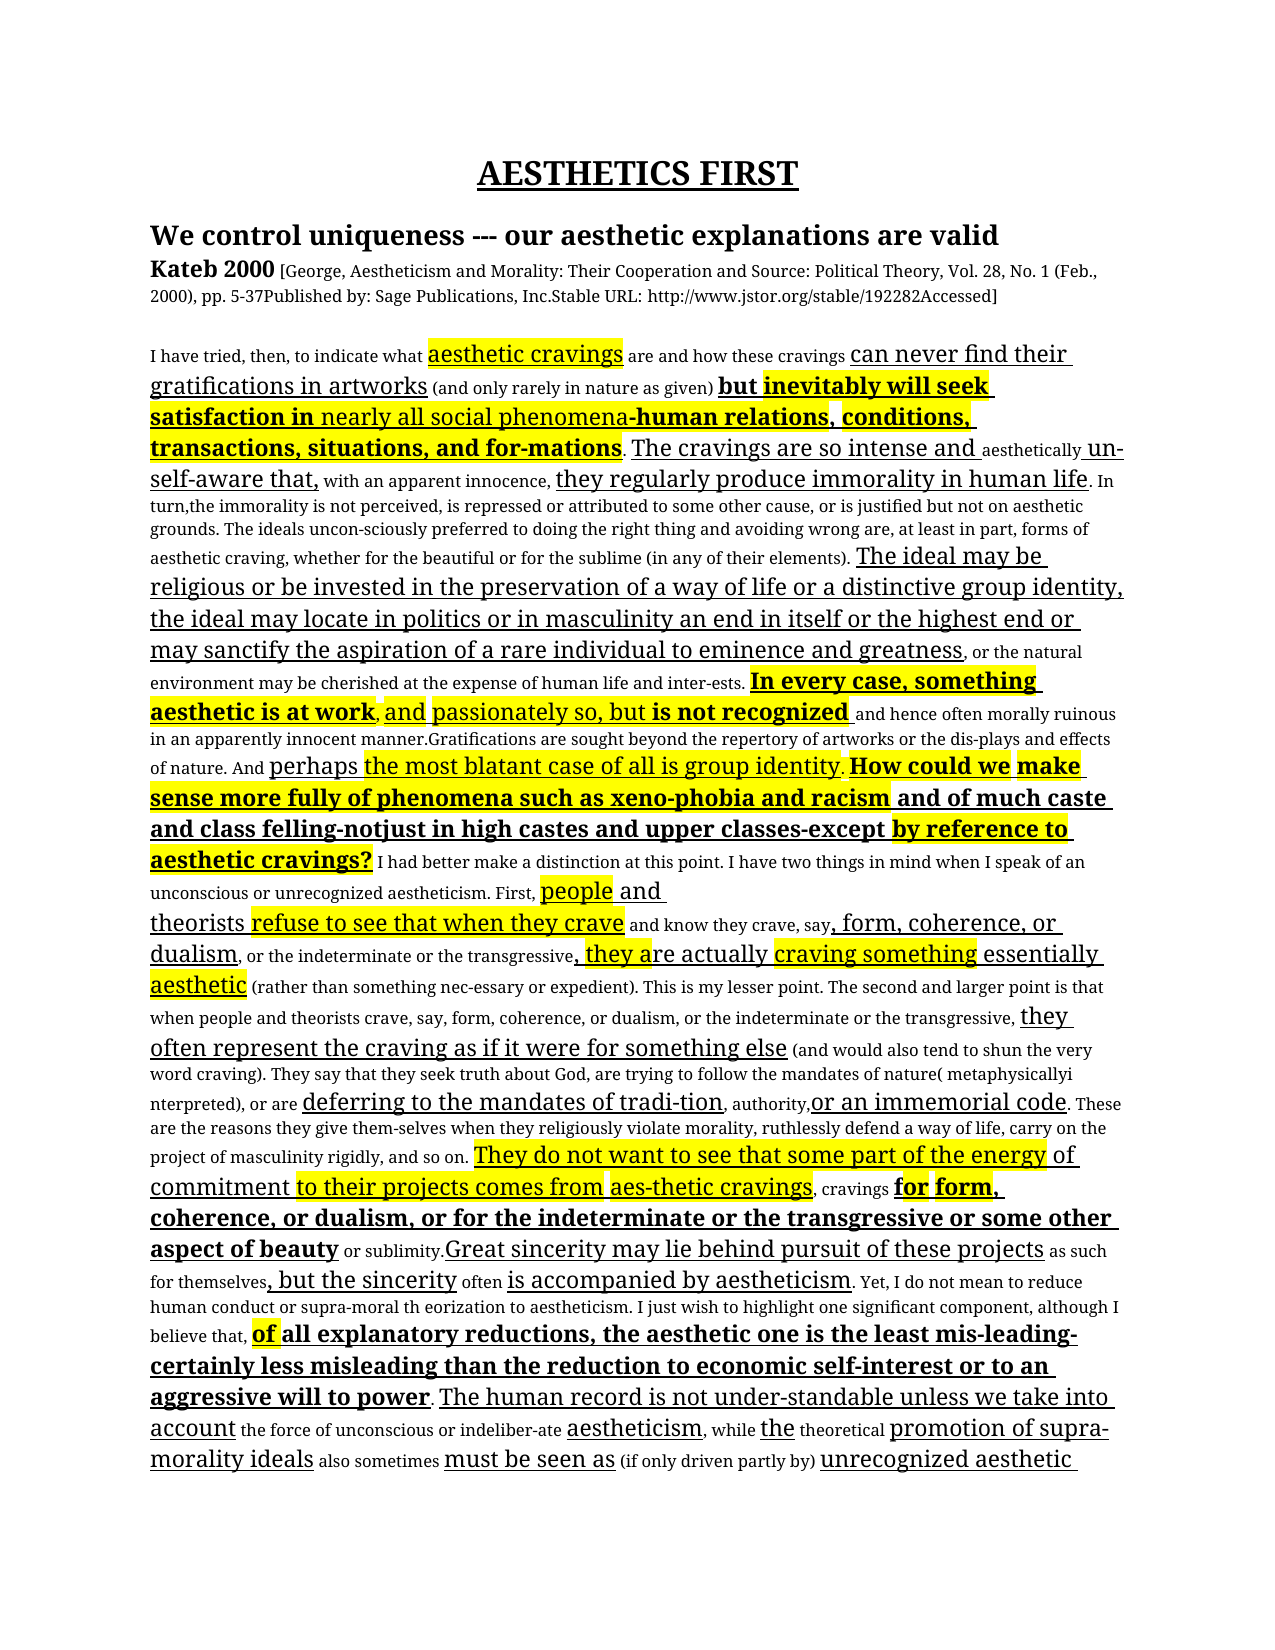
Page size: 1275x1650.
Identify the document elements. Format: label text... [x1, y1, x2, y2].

text Kateb 2000 [George, Aestheticism and Morality: Their Cooperation and Source: Political Theory, Vol. 28, No. 1 (Feb., 2000), pp. 5-37Published by: Sage Publications, Inc.Stable URL: http://www.jstor.org/stable/192282Accessed] [150, 253, 1125, 307]
subtitle Aesthetics First [150, 150, 1125, 195]
text I have tried, then, to indicate what aesthetic cravings are and how these cravings can never find their gratifications in artworks (and only rarely in nature as given) but inevitably will seek satisfaction in nearly all social phenomena-human relations, conditions, transactions, situations, and for-mations. The cravings are so intense and aesthetically un-self-aware that, with an apparent innocence, they regularly produce immorality in human life. In turn,the immorality is not perceived, is repressed or attributed to some other cause, or is justified but not on aesthetic grounds. The ideals uncon-sciously preferred to doing the right thing and avoiding wrong are, at least in part, forms of aesthetic craving, whether for the beautiful or for the sublime (in any of their elements). The ideal may be religious or be invested in the preservation of a way of life or a distinctive group identity, the ideal may locate in politics or in masculinity an end in itself or the highest end or may sanctify the aspiration of a rare individual to eminence and greatness, or the natural environment may be cherished at the expense of human life and inter-ests. In every case, something aesthetic is at work, and passionately so, but is not recognized and hence often morally ruinous in an apparently innocent manner.Gratifications are sought beyond the repertory of artworks or the dis-plays and effects of nature. And perhaps the most blatant case of all is group identity. How could we make sense more fully of phenomena such as xeno-phobia and racism and of much caste and class felling-notjust in high castes and upper classes-except by reference to aesthetic cravings? I had better make a distinction at this point. I have two things in mind when I speak of an unconscious or unrecognized aestheticism. First, people and [150, 338, 1125, 906]
subtitle We control uniqueness --- our aesthetic explanations are valid [150, 216, 1125, 253]
